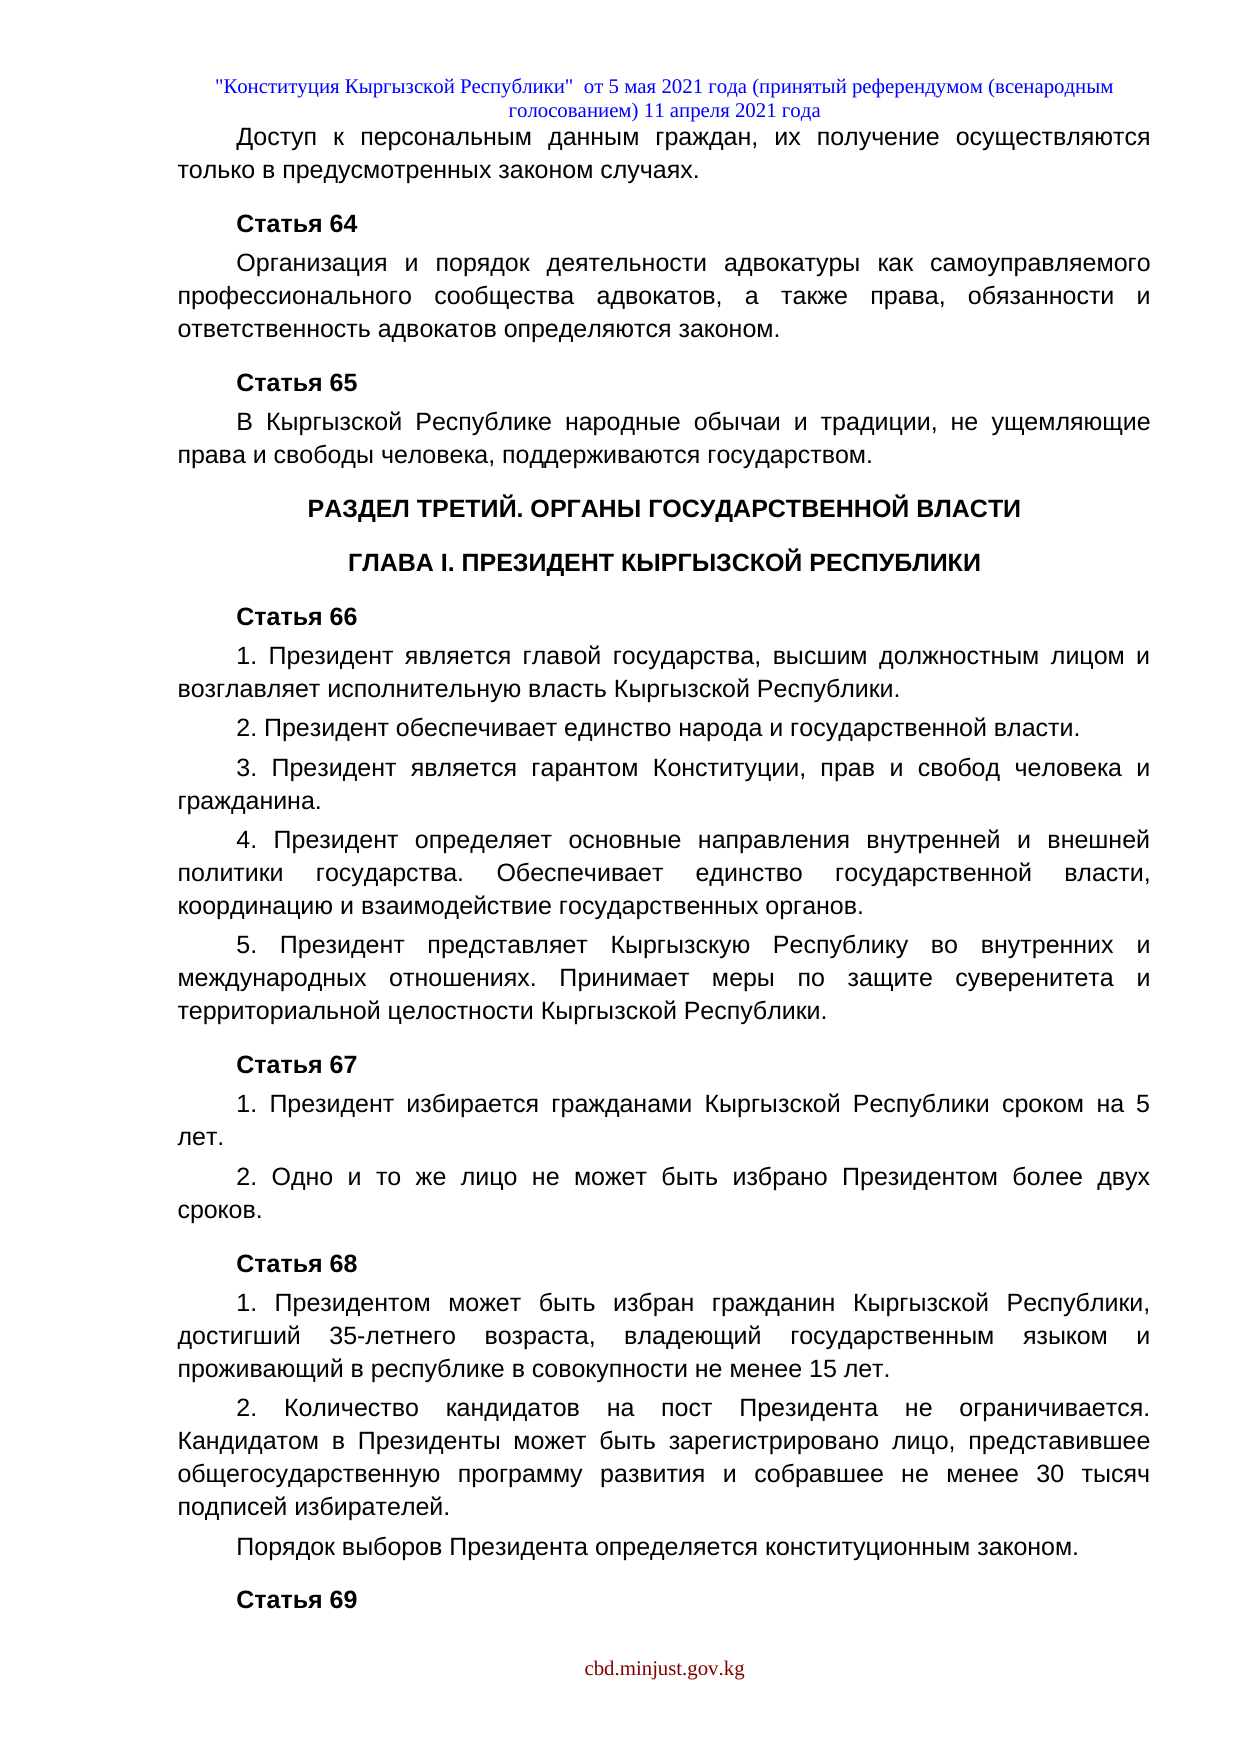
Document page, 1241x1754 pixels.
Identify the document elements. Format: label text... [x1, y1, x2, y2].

text 5. Президент представляет Кыргызскую Республику во внутренних и международных отношениях. Принимает меры по защите суверенитета и территориальной целостности Кыргызской Республики. [177, 930, 1152, 1025]
text Статья 68 [177, 1248, 1152, 1277]
text 2. Количество кандидатов на пост Президента не ограничивается. Кандидатом в Президенты может быть зарегистрировано лицо, представившее общегосударственную программу развития и собравшее не менее 30 тысяч подписей избирателей. [177, 1393, 1152, 1521]
text Статья 69 [177, 1585, 1152, 1614]
text 4. Президент определяет основные направления внутренней и внешней политики государства. Обеспечивает единство государственной власти, координацию и взаимодействие государственных органов. [177, 825, 1152, 920]
text 1. Президентом может быть избран гражданин Кыргызской Республики, достигший 35-летнего возраста, владеющий государственным языком и проживающий в республике в совокупности не менее 15 лет. [177, 1288, 1152, 1383]
text Статья 67 [177, 1050, 1152, 1079]
text 1. Президент является главой государства, высшим должностным лицом и возглавляет исполнительную власть Кыргызской Республики. [177, 641, 1152, 703]
text В Кыргызской Республике народные обычаи и традиции, не ущемляющие права и свободы человека, поддерживаются государством. [177, 407, 1152, 469]
text 3. Президент является гарантом Конституции, прав и свобод человека и гражданина. [177, 753, 1152, 814]
text 2. Президент обеспечивает единство народа и государственной власти. [177, 713, 1152, 742]
text РАЗДЕЛ ТРЕТИЙ. ОРГАНЫ ГОСУДАРСТВЕННОЙ ВЛАСТИ [295, 494, 1033, 523]
text 2. Одно и то же лицо не может быть избрано Президентом более двух сроков. [177, 1162, 1152, 1223]
text ГЛАВА I. ПРЕЗИДЕНТ КЫРГЫЗСКОЙ РЕСПУБЛИКИ [295, 548, 1033, 577]
text Статья 65 [177, 368, 1152, 397]
text Статья 64 [177, 209, 1152, 237]
text Организация и порядок деятельности адвокатуры как самоуправляемого профессионального сообщества адвокатов, а также права, обязанности и ответственность адвокатов определяются законом. [177, 248, 1152, 343]
text Доступ к персональным данным граждан, их получение осуществляются только в предусмотренных законом случаях. [177, 122, 1152, 184]
text 1. Президент избирается гражданами Кыргызской Республики сроком на 5 лет. [177, 1089, 1152, 1151]
text Статья 66 [177, 602, 1152, 631]
text Порядок выборов Президента определяется конституционным законом. [177, 1531, 1152, 1560]
